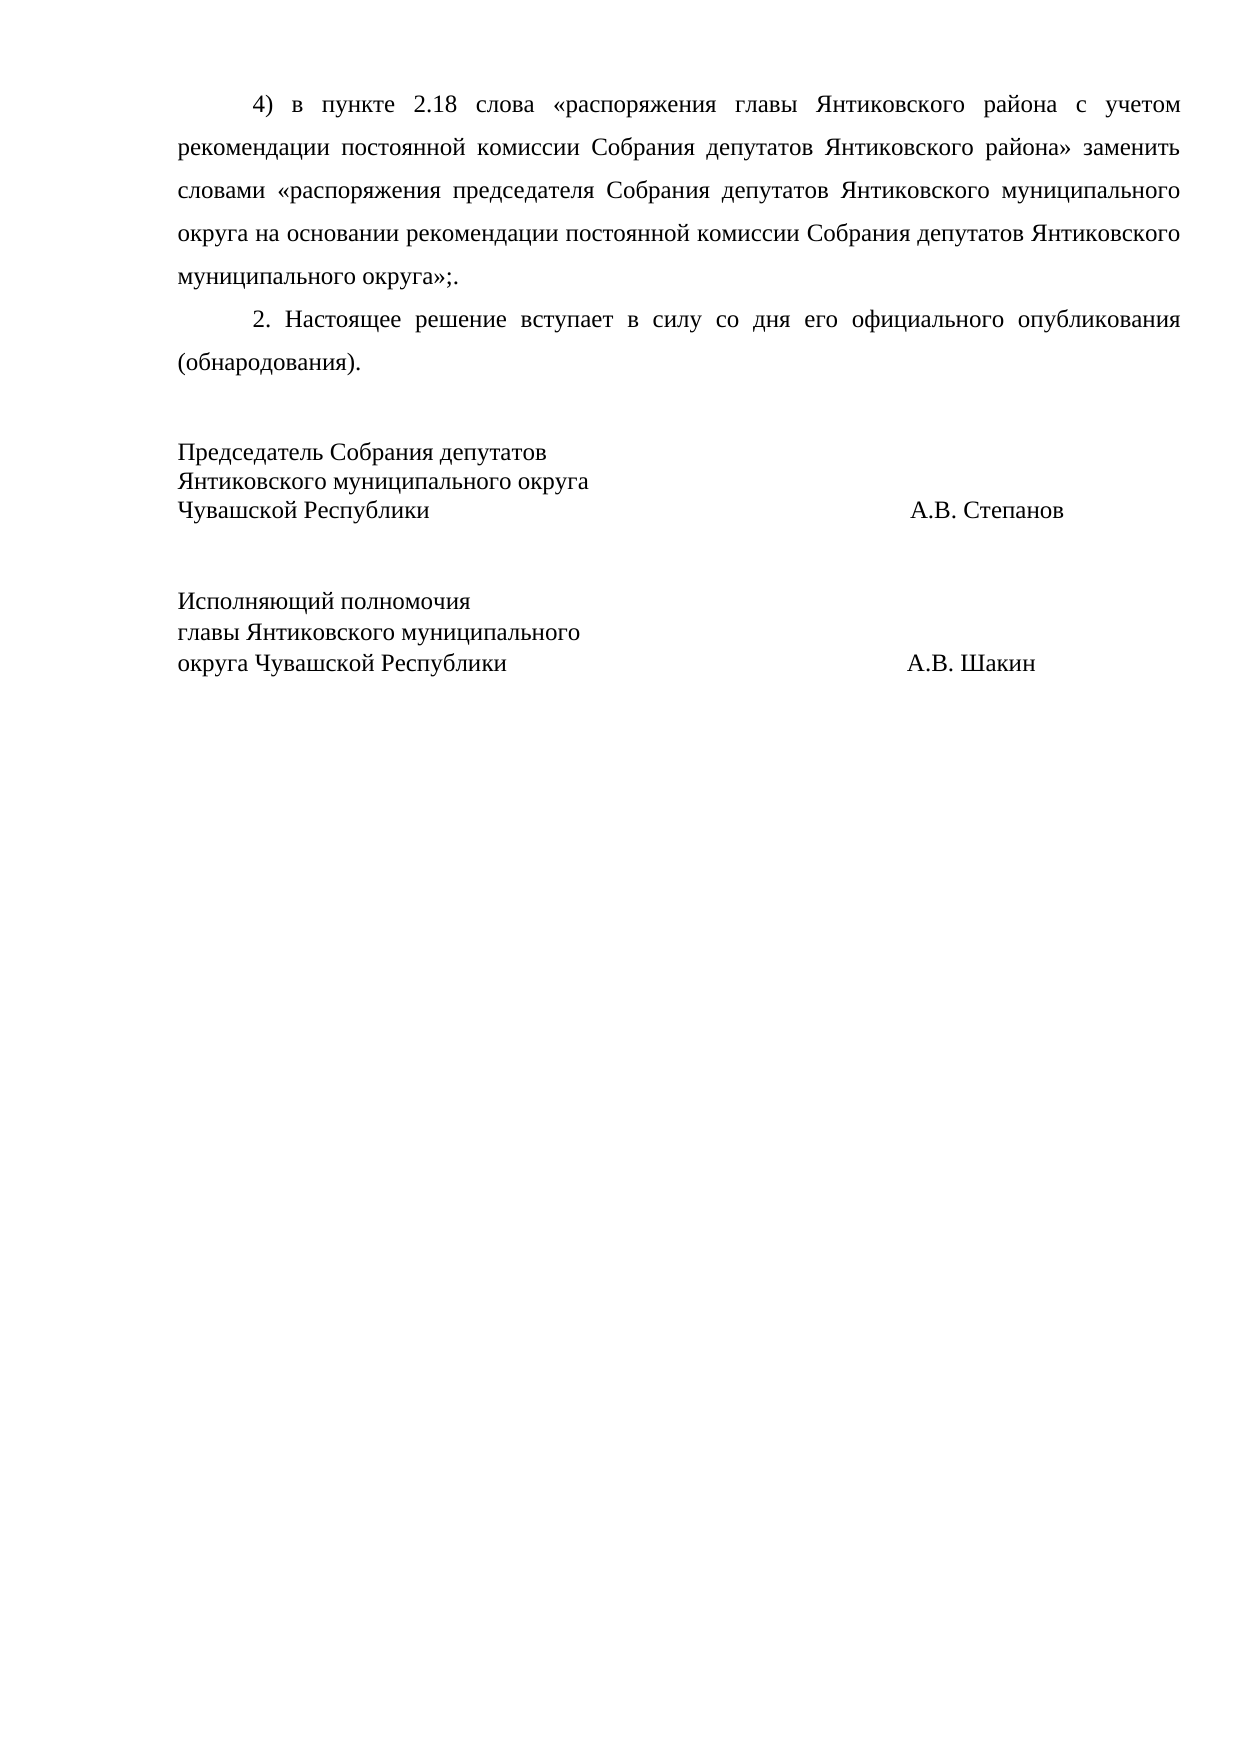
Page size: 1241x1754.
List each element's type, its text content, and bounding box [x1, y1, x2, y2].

text Исполняющий полномочия [177, 586, 1181, 614]
text 2. Настоящее решение вступает в силу со дня его официального опубликования (обнародования). [177, 304, 1181, 376]
text Председатель Собрания депутатов [177, 437, 1181, 466]
text округа Чувашской Республики А.В. Шакин [177, 648, 1181, 677]
text главы Янтиковского муниципального [177, 617, 1181, 646]
text 4) в пункте 2.18 слова «распоряжения главы Янтиковского района с учетом рекомендации постоянной комиссии Собрания депутатов Янтиковского района» заменить словами «распоряжения председателя Собрания депутатов Янтиковского муниципального округа на основании рекомендации постоянной комиссии Собрания депутатов Янтиковского муниципального округа»;. [177, 89, 1181, 290]
text Янтиковского муниципального округа [177, 466, 1181, 495]
text Чувашской Республики А.В. Степанов [177, 495, 1181, 524]
